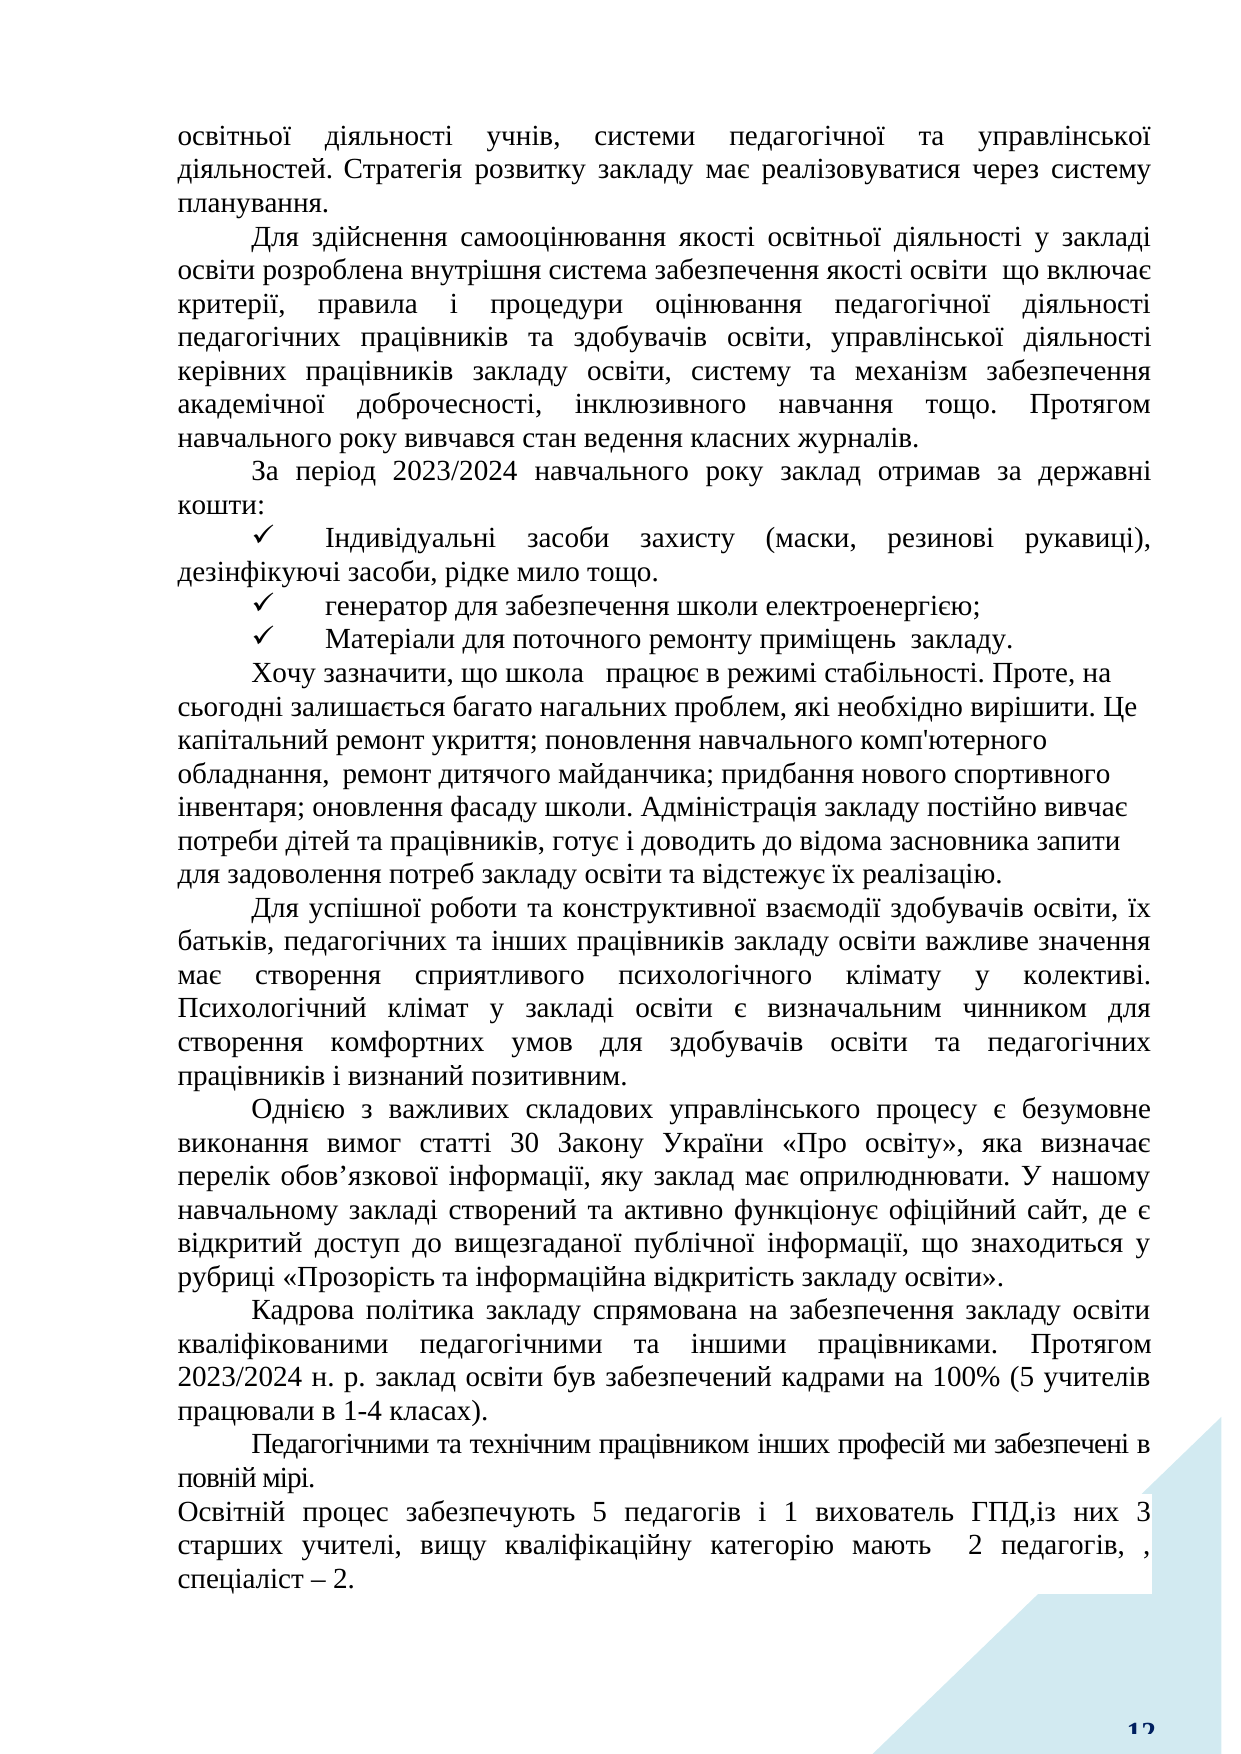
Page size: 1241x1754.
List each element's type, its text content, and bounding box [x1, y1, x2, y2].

text Педагогічними та технічним працівником інших професій ми забезпечені в повній мірі. [177, 1427, 1152, 1494]
list генератор для забезпечення школи електроенергією; [177, 588, 1152, 621]
text Освітній процес забезпечують 5 педагогів і 1 вихователь ГПД,із них 3 старших учителі, вищу кваліфікаційну категорію мають 2 педагогів, , спеціаліст – 2. [177, 1494, 1152, 1594]
text Однією з важливих складових управлінського процесу є безумовне виконання вимог статті 30 Закону України «Про освіту», яка визначає перелік обов’язкової інформації, яку заклад має оприлюднювати. У нашому навчальному закладі створений та активно функціонує офіційний сайт, де є відкритий доступ до вищезгаданої публічної інформації, що знаходиться у рубриці «Прозорість та інформаційна відкритість закладу освіти». [177, 1091, 1152, 1292]
list Матеріали для поточного ремонту приміщень закладу. [177, 621, 1152, 655]
text Кадрова політика закладу спрямована на забезпечення закладу освіти кваліфікованими педагогічними та іншими працівниками. Протягом 2023/2024 н. р. заклад освіти був забезпечений кадрами на 100% (5 учителів працювали в 1-4 класах). [177, 1292, 1152, 1427]
text Хочу зазначити, що школа працює в режимі стабільності. Проте, на сьогодні залишається багато нагальних проблем, які необхідно вирішити. Це капітальний ремонт укриття; поновлення навчального комп'ютерного обладнання, ремонт дитячого майданчика; придбання нового спортивного інвентаря; оновлення фасаду школи. Адміністрація закладу постійно вивчає потреби дітей та працівників, готує і доводить до відома засновника запити для задоволення потреб закладу освіти та відстежує їх реалізацію. [177, 655, 1152, 890]
list Індивідуальні засоби захисту (маски, резинові рукавиці), дезінфікуючі засоби, рідке мило тощо. [177, 521, 1152, 588]
list Для здійснення самооцінювання якості освітньої діяльності у закладі освіти розроблена внутрішня система забезпечення якості освіти що включає критерії, правила і процедури оцінювання педагогічної діяльності педагогічних працівників та здобувачів освіти, управлінської діяльності керівних працівників закладу освіти, систему та механізм забезпечення академічної доброчесності, інклюзивного навчання тощо. Протягом навчального року вивчався стан ведення класних журналів. [177, 219, 1152, 453]
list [177, 118, 1152, 219]
list За період 2023/2024 навчального року заклад отримав за державні кошти: [177, 453, 1152, 521]
text Для успішної роботи та конструктивної взаємодії здобувачів освіти, їх батьків, педагогічних та інших працівників закладу освіти важливе значення має створення сприятливого психологічного клімату у колективі. Психологічний клімат у закладі освіти є визначальним чинником для створення комфортних умов для здобувачів освіти та педагогічних працівників і визнаний позитивним. [177, 890, 1152, 1091]
